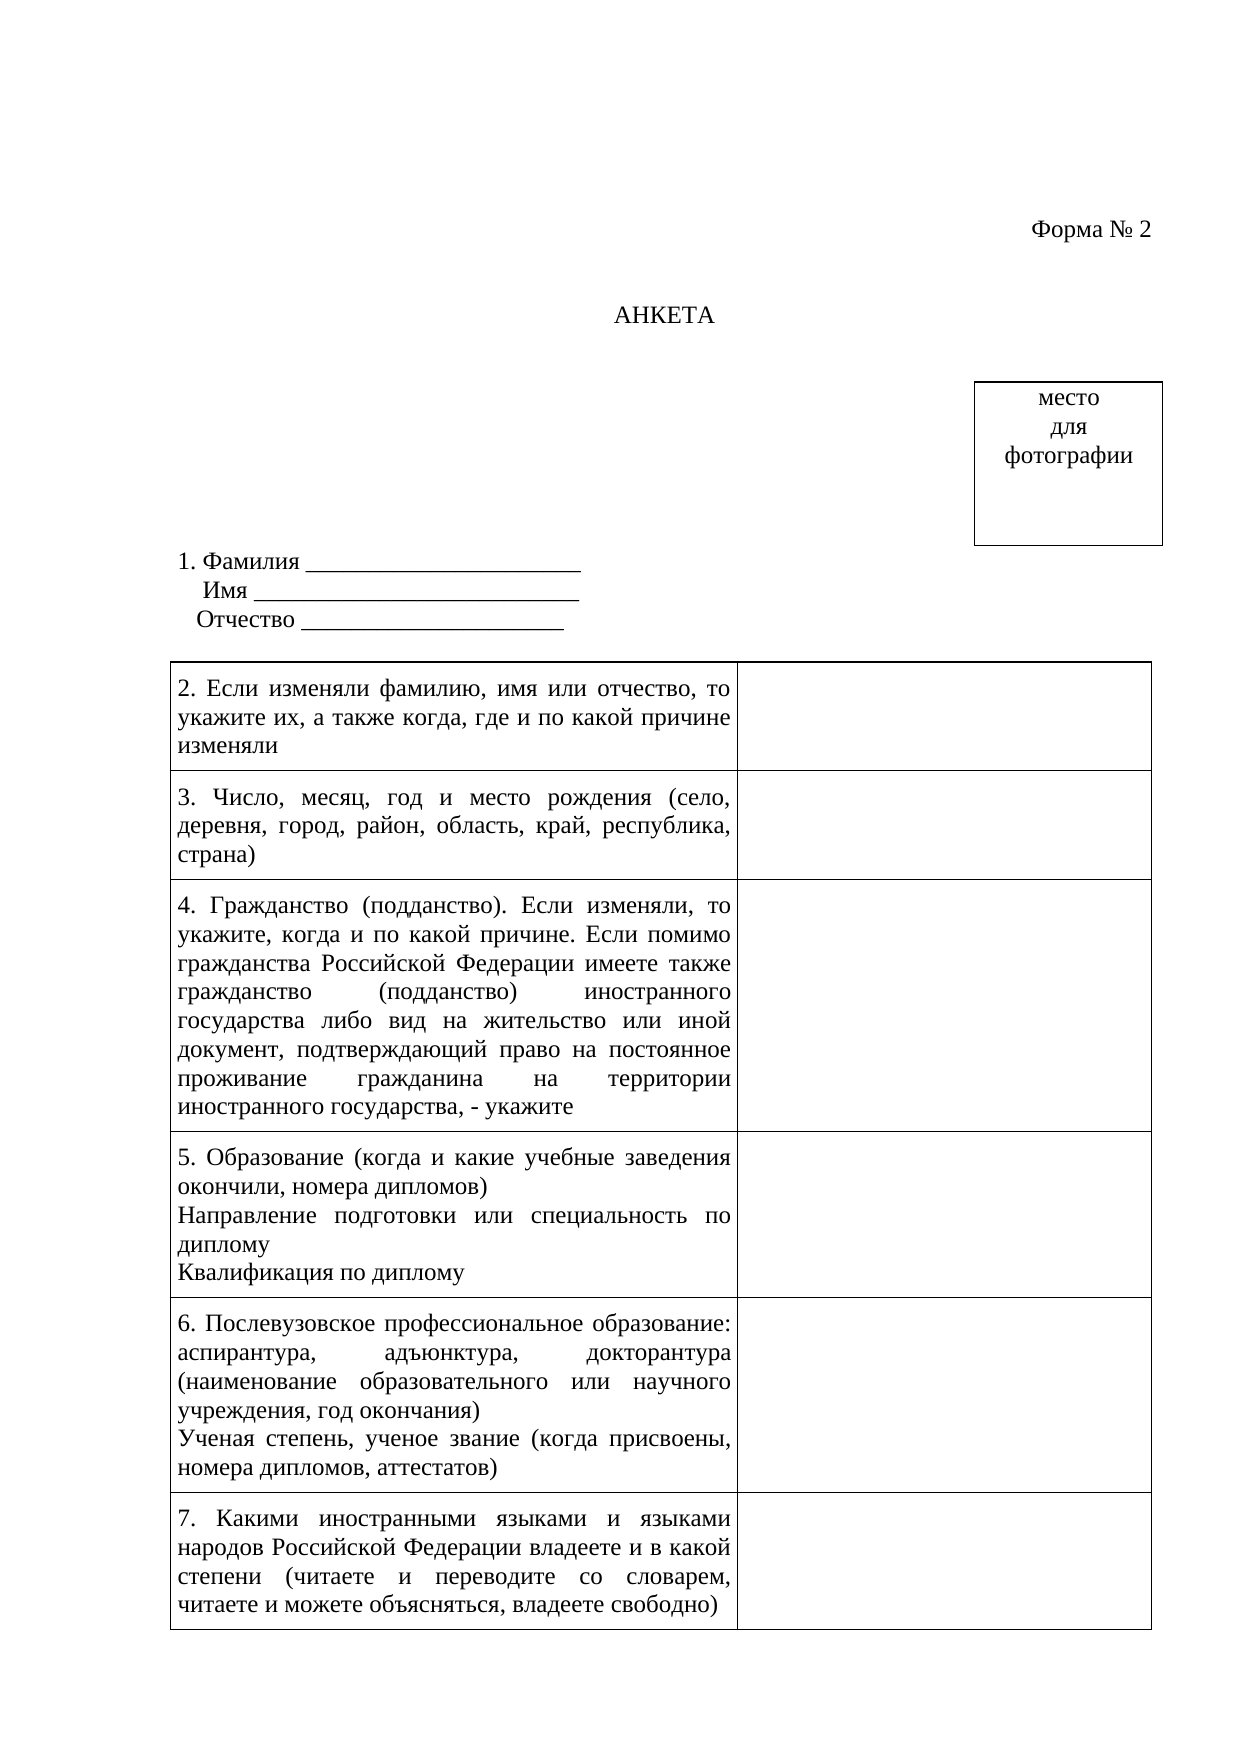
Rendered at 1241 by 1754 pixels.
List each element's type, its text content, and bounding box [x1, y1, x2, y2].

table_cell 3. Число, месяц, год и место рождения (село, деревня, город, район, область, край, республика, страна) [171, 771, 737, 878]
table_cell 4. Гражданство (подданство). Если изменяли, то укажите, когда и по какой причине. Если помимо гражданства Российской Федерации имеете также гражданство (подданство) иностранного государства либо вид на жительство или иной документ, подтверждающий право на постоянное проживание гражданина на территории иностранного государства, - укажите [171, 880, 737, 1131]
table_cell [738, 1298, 1151, 1492]
table_cell [738, 771, 1151, 878]
text Форма № 2 [177, 214, 1152, 243]
table_header 2. Если изменяли фамилию, имя или отчество, то укажите их, а также когда, где и по какой причине изменяли [171, 663, 737, 770]
table_header место для фотографии [975, 383, 1162, 545]
text 1. Фамилия ______________________ [177, 546, 1152, 575]
table_cell [738, 1493, 1151, 1629]
table_cell 5. Образование (когда и какие учебные заведения окончили, номера дипломов) Направление подготовки или специальность по диплому Квалификация по диплому [171, 1132, 737, 1297]
text Имя __________________________ [177, 575, 1152, 604]
text Отчество _____________________ [177, 604, 1152, 633]
table_cell 7. Какими иностранными языками и языками народов Российской Федерации владеете и в какой степени (читаете и переводите со словарем, читаете и можете объясняться, владеете свободно) [171, 1493, 737, 1629]
table_cell [738, 880, 1151, 1131]
text АНКЕТА [177, 300, 1152, 329]
table_cell 6. Послевузовское профессиональное образование: аспирантура, адъюнктура, докторантура (наименование образовательного или научного учреждения, год окончания) Ученая степень, ученое звание (когда присвоены, номера дипломов, аттестатов) [171, 1298, 737, 1492]
table_header [738, 663, 1151, 770]
table_cell [738, 1132, 1151, 1297]
